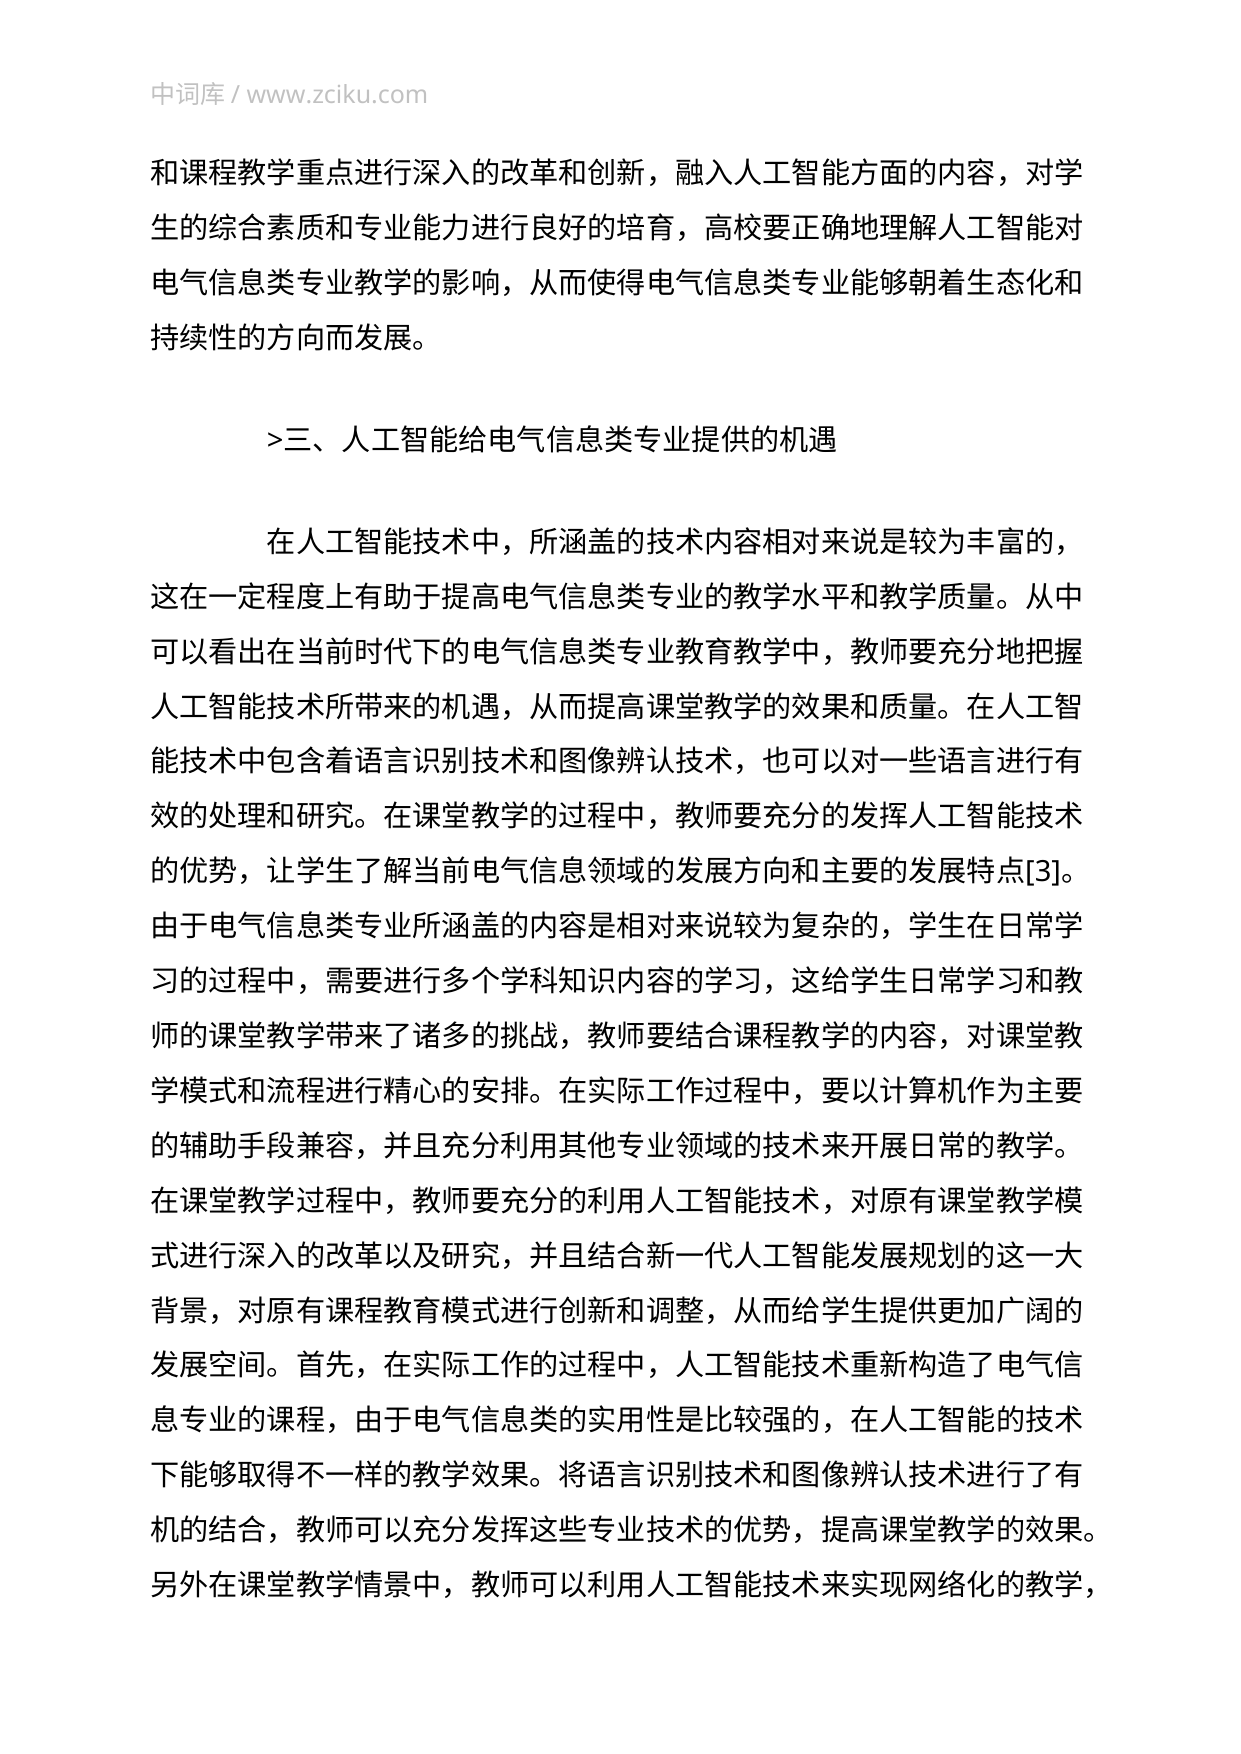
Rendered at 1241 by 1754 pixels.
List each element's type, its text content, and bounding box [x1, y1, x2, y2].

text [150, 150, 1090, 357]
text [150, 518, 1090, 1604]
text >三、人工智能给电气信息类专业提供的机遇 [150, 416, 1090, 459]
